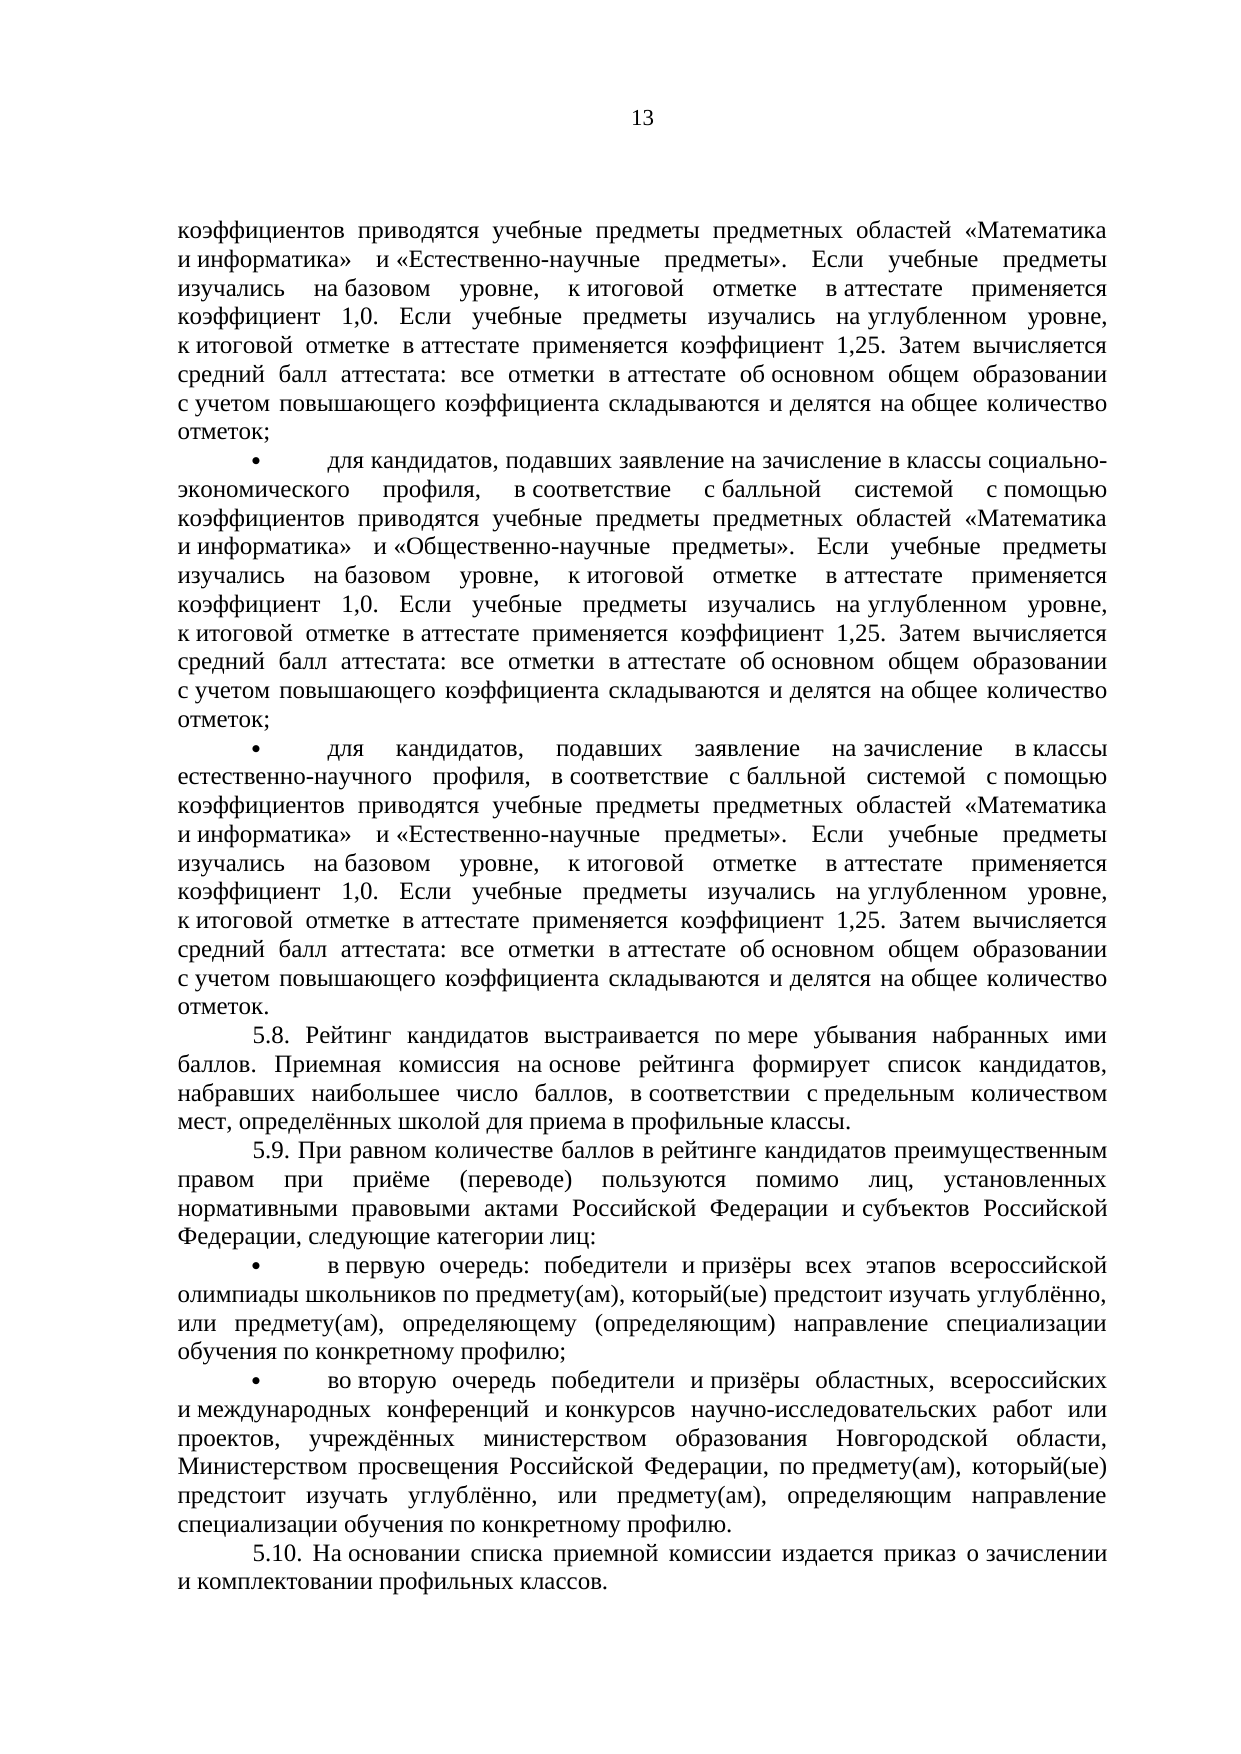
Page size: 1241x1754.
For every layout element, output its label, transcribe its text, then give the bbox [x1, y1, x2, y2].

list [177, 215, 1107, 445]
list в первую очередь: победители и призёры всех этапов всероссийской олимпиады школьников по предмету(ам), который(ые) предстоит изучать углублённо, или предмету(ам), определяющему (определяющим) направление специализации обучения по конкретному профилю; [177, 1250, 1107, 1365]
text 5.8. Рейтинг кандидатов выстраивается по мере убывания набранных ими баллов. Приемная комиссия на основе рейтинга формирует список кандидатов, набравших наибольшее число баллов, в соответствии с предельным количеством мест, определённых школой для приема в профильные классы. [177, 1020, 1107, 1135]
list для кандидатов, подавших заявление на зачисление в классы социально-экономического профиля, в соответствие с балльной системой с помощью коэффициентов приводятся учебные предметы предметных областей «Математика и информатика» и «Общественно-научные предметы». Если учебные предметы изучались на базовом уровне, к итоговой отметке в аттестате применяется коэффициент 1,0. Если учебные предметы изучались на углубленном уровне, к итоговой отметке в аттестате применяется коэффициент 1,25. Затем вычисляется средний балл аттестата: все отметки в аттестате об основном общем образовании с учетом повышающего коэффициента складываются и делятся на общее количество отметок; [177, 445, 1107, 733]
text 5.9. При равном количестве баллов в рейтинге кандидатов преимущественным правом при приёме (переводе) пользуются помимо лиц, установленных нормативными правовыми актами Российской Федерации и субъектов Российской Федерации, следующие категории лиц: [177, 1135, 1107, 1250]
list во вторую очередь победители и призёры областных, всероссийских и международных конференций и конкурсов научно-исследовательских работ или проектов, учреждённых министерством образования Новгородской области, Министерством просвещения Российской Федерации, по предмету(ам), который(ые) предстоит изучать углублённо, или предмету(ам), определяющим направление специализации обучения по конкретному профилю. [177, 1365, 1107, 1538]
text 5.10. На основании списка приемной комиссии издается приказ о зачислении и комплектовании профильных классов. [177, 1538, 1107, 1595]
list для кандидатов, подавших заявление на зачисление в классы естественно-научного профиля, в соответствие с балльной системой с помощью коэффициентов приводятся учебные предметы предметных областей «Математика и информатика» и «Естественно-научные предметы». Если учебные предметы изучались на базовом уровне, к итоговой отметке в аттестате применяется коэффициент 1,0. Если учебные предметы изучались на углубленном уровне, к итоговой отметке в аттестате применяется коэффициент 1,25. Затем вычисляется средний балл аттестата: все отметки в аттестате об основном общем образовании с учетом повышающего коэффициента складываются и делятся на общее количество отметок. [177, 733, 1107, 1020]
